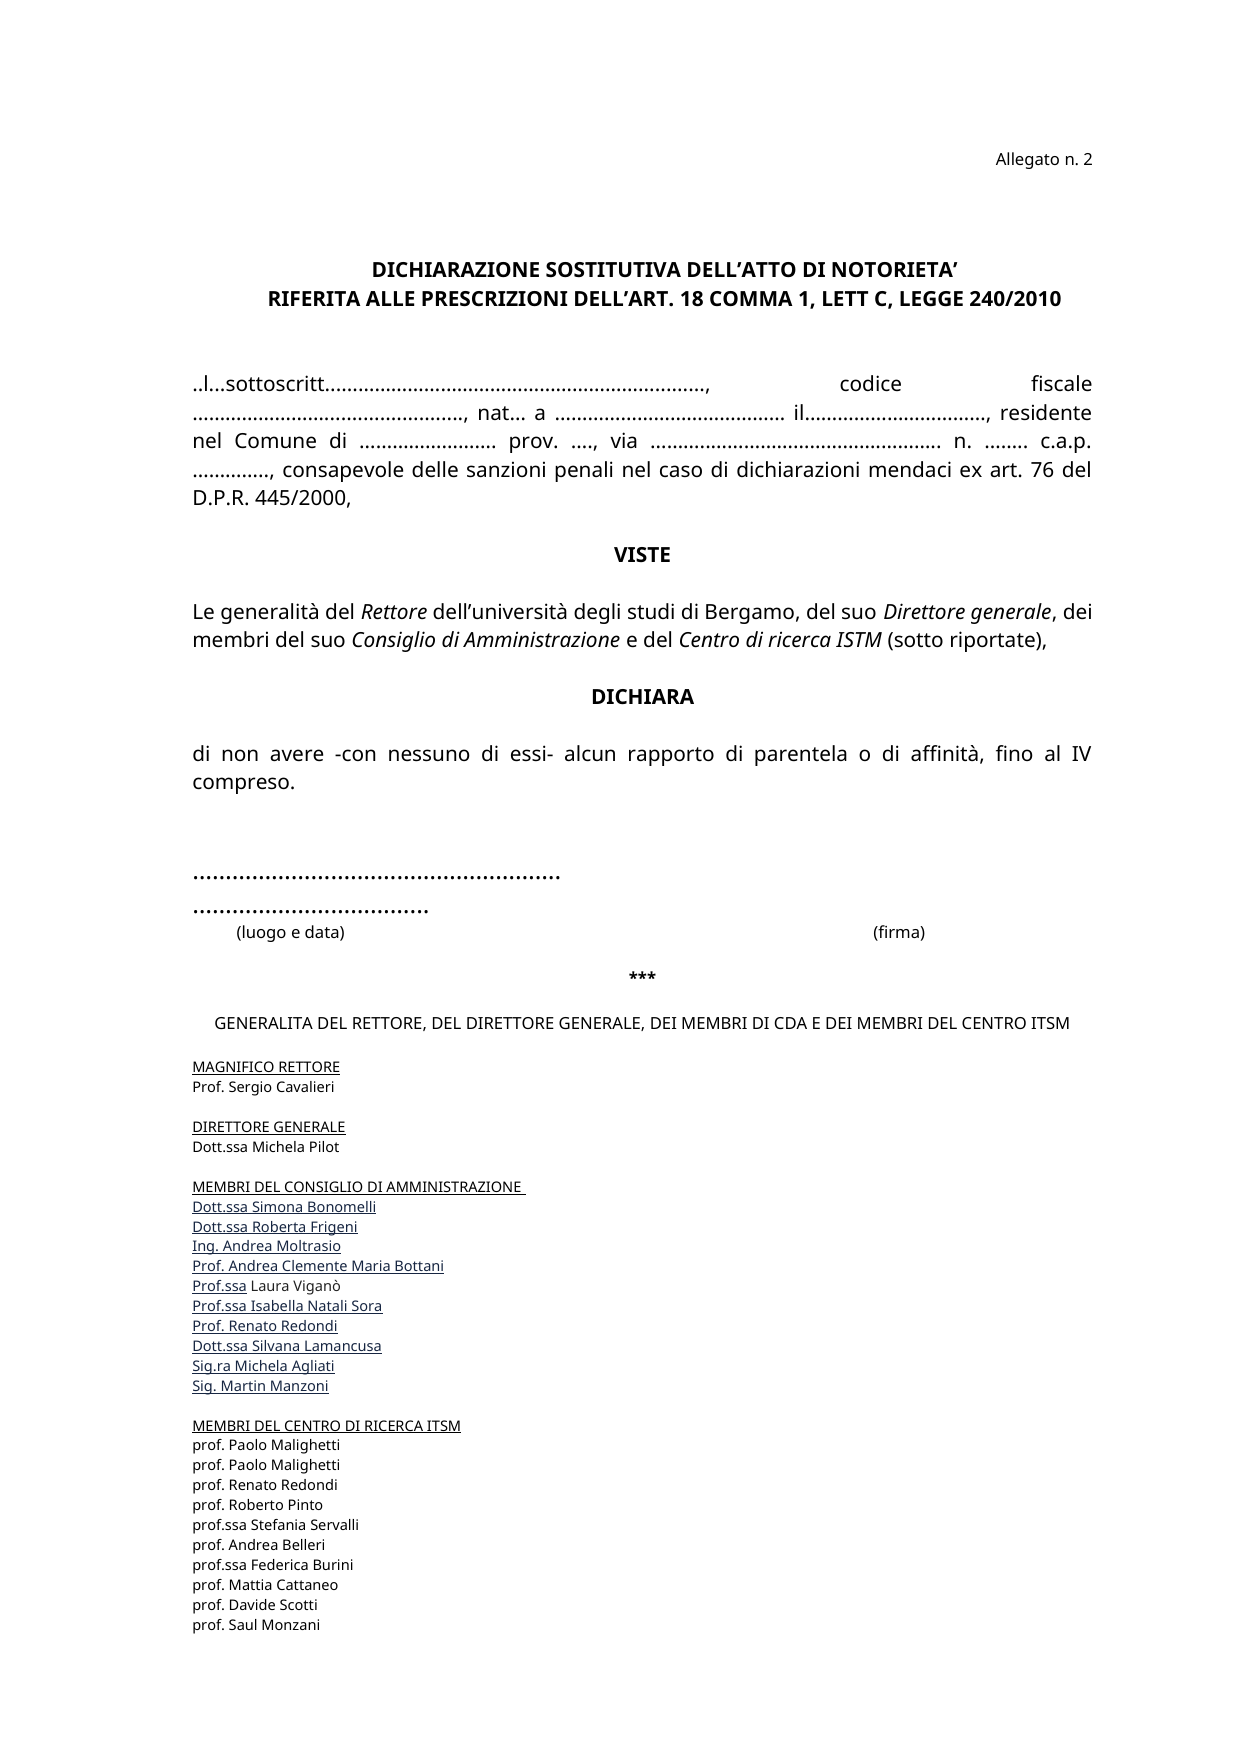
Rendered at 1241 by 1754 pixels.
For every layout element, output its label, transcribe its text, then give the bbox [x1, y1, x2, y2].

text MEMBRI DEL CENTRO DI RICERCA ITSM [192, 1415, 1093, 1435]
text Sig.ra Michela Agliati [192, 1356, 1093, 1376]
text MAGNIFICO RETTORE [192, 1057, 1093, 1077]
text di non avere -con nessuno di essi- alcun rapporto di parentela o di affinità, fino al IV compreso. [192, 739, 1093, 796]
text MEMBRI DEL CONSIGLIO DI AMMINISTRAZIONE [192, 1177, 1093, 1196]
text Prof. Andrea Clemente Maria Bottani [192, 1256, 1093, 1276]
text Dott.ssa Simona Bonomelli [192, 1196, 1093, 1216]
text Sig. Martin Manzoni [192, 1376, 1093, 1395]
text Le generalità del Rettore dell’università degli studi di Bergamo, del suo Direttore generale, dei membri del suo Consiglio di Amministrazione e del Centro di ricerca ISTM (sotto riportate), [192, 597, 1093, 654]
text prof.ssa Stefania Servalli [192, 1515, 1093, 1535]
text Prof.ssa Laura Viganò [192, 1276, 1093, 1296]
text prof. Renato Redondi [192, 1475, 1093, 1495]
text prof. Mattia Cattaneo [192, 1574, 1093, 1594]
text Dott.ssa Michela Pilot [192, 1137, 1093, 1157]
text GENERALITA DEL RETTORE, DEL DIRETTORE GENERALE, DEI MEMBRI DI CDA E DEI MEMBRI DEL CENTRO ITSM [192, 1012, 1093, 1034]
text prof. Andrea Belleri [192, 1535, 1093, 1554]
text Prof.ssa Isabella Natali Sora [192, 1296, 1093, 1316]
text prof. Paolo Malighetti [192, 1435, 1093, 1455]
text prof. Paolo Malighetti [192, 1455, 1093, 1475]
text Dott.ssa Silvana Lamancusa [192, 1336, 1093, 1356]
text Ing. Andrea Moltrasio [192, 1236, 1093, 1256]
text prof. Roberto Pinto [192, 1495, 1093, 1515]
text Prof. Sergio Cavalieri [192, 1077, 1093, 1097]
text ………………….……………………………. ……………………………... [192, 853, 1093, 921]
text prof. Davide Scotti [192, 1594, 1093, 1614]
text DICHIARAZIONE SOSTITUTIVA DELL’ATTO DI NOTORIETA’ [236, 256, 1093, 284]
text Prof. Renato Redondi [192, 1316, 1093, 1336]
text ..l...sottoscritt......……………………………………………............, codice fiscale ……………………........................., nat… a …………………………………… il……………………………, residente nel Comune di ……………………. prov. …., via ………..………………………….……….. n. …….. c.a.p. ………….., consapevole delle sanzioni penali nel caso di dichiarazioni mendaci ex art. 76 del D.P.R. 445/2000, [192, 369, 1093, 512]
text Dott.ssa Roberta Frigeni [192, 1216, 1093, 1236]
text prof. Saul Monzani [192, 1614, 1093, 1634]
text (luogo e data) (firma) [236, 921, 1093, 944]
text prof.ssa Federica Burini [192, 1554, 1093, 1574]
text DICHIARA [192, 682, 1093, 711]
text DIRETTORE GENERALE [192, 1117, 1093, 1137]
text RIFERITA ALLE PRESCRIZIONI DELL’ART. 18 COMMA 1, LETT C, LEGGE 240/2010 [236, 284, 1093, 312]
text *** [192, 966, 1093, 989]
text VISTE [192, 540, 1093, 568]
text Allegato n. 2 [236, 148, 1093, 170]
